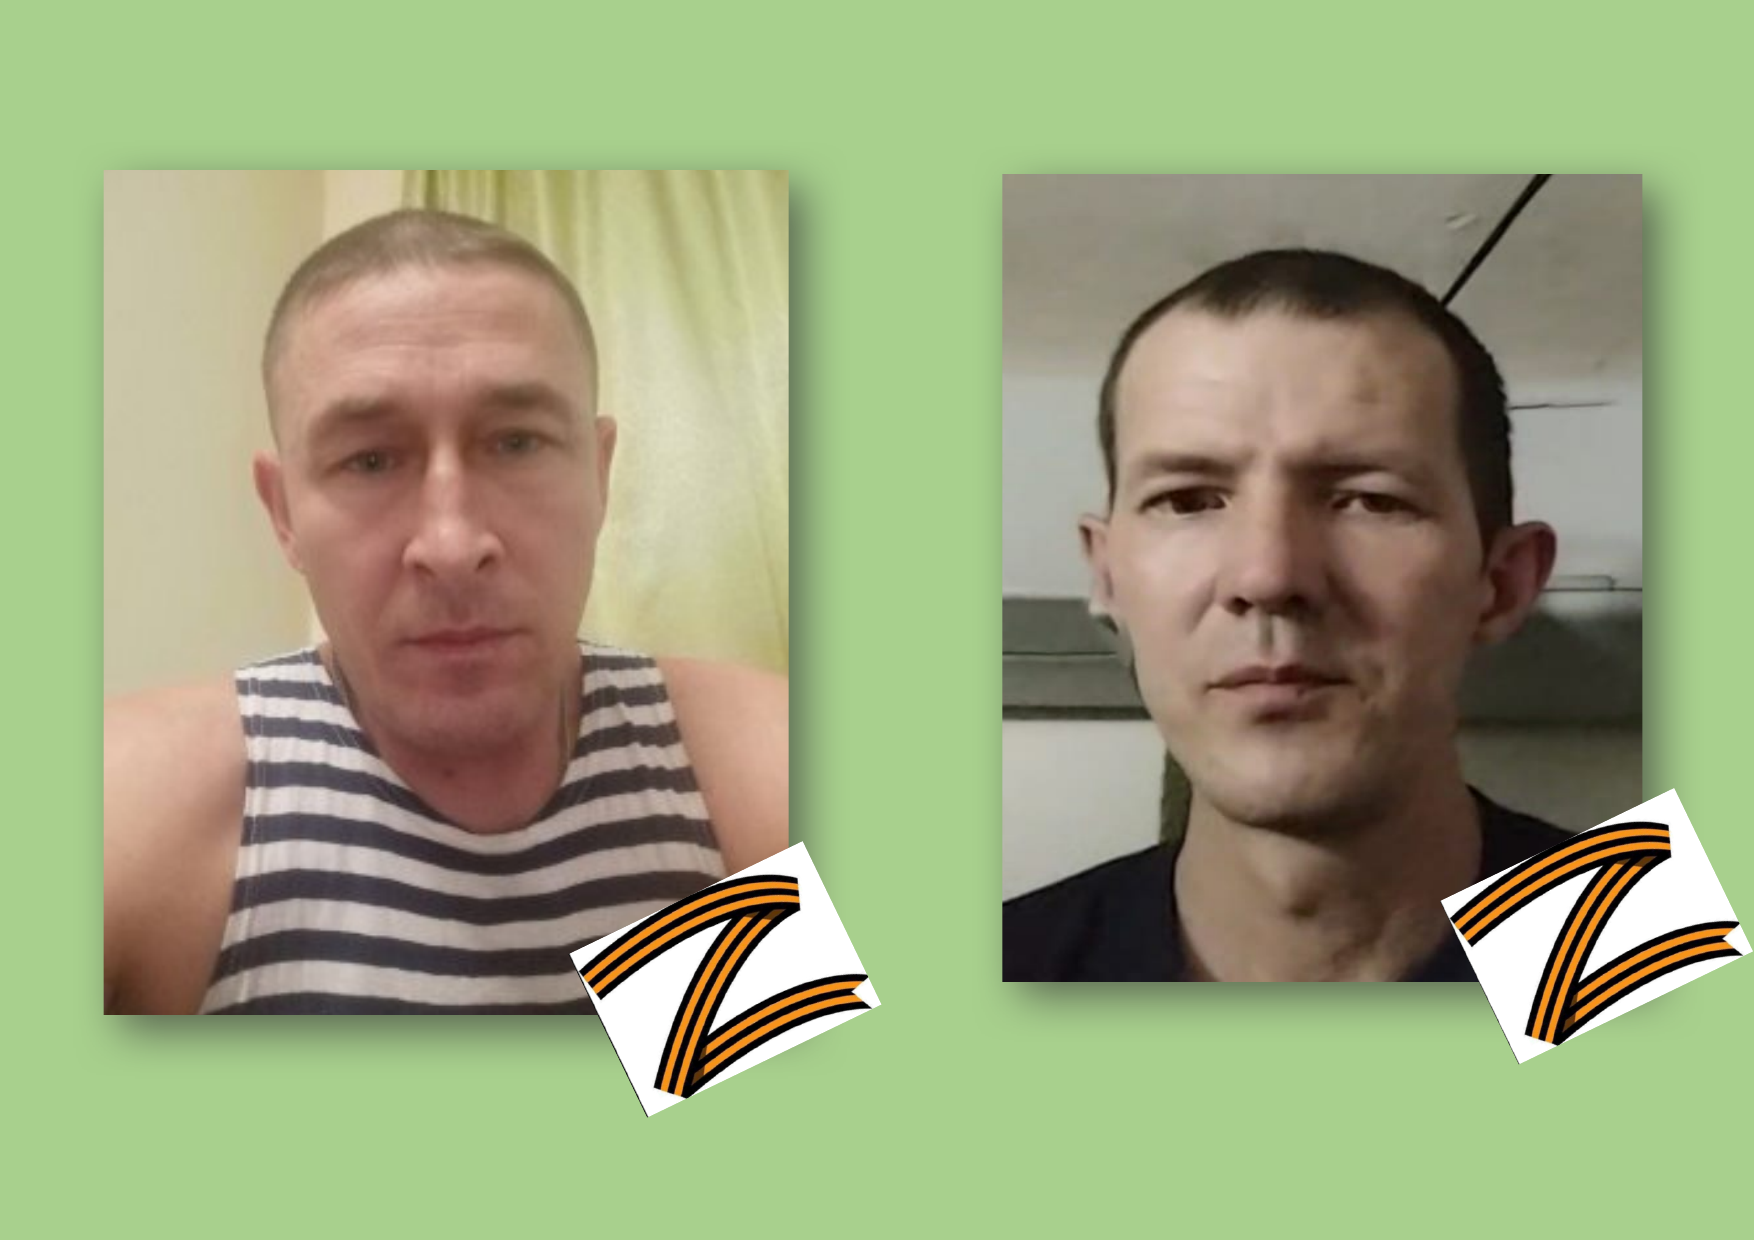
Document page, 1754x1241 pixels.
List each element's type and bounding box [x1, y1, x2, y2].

picture [103, 170, 882, 1118]
picture [1002, 174, 1753, 1065]
